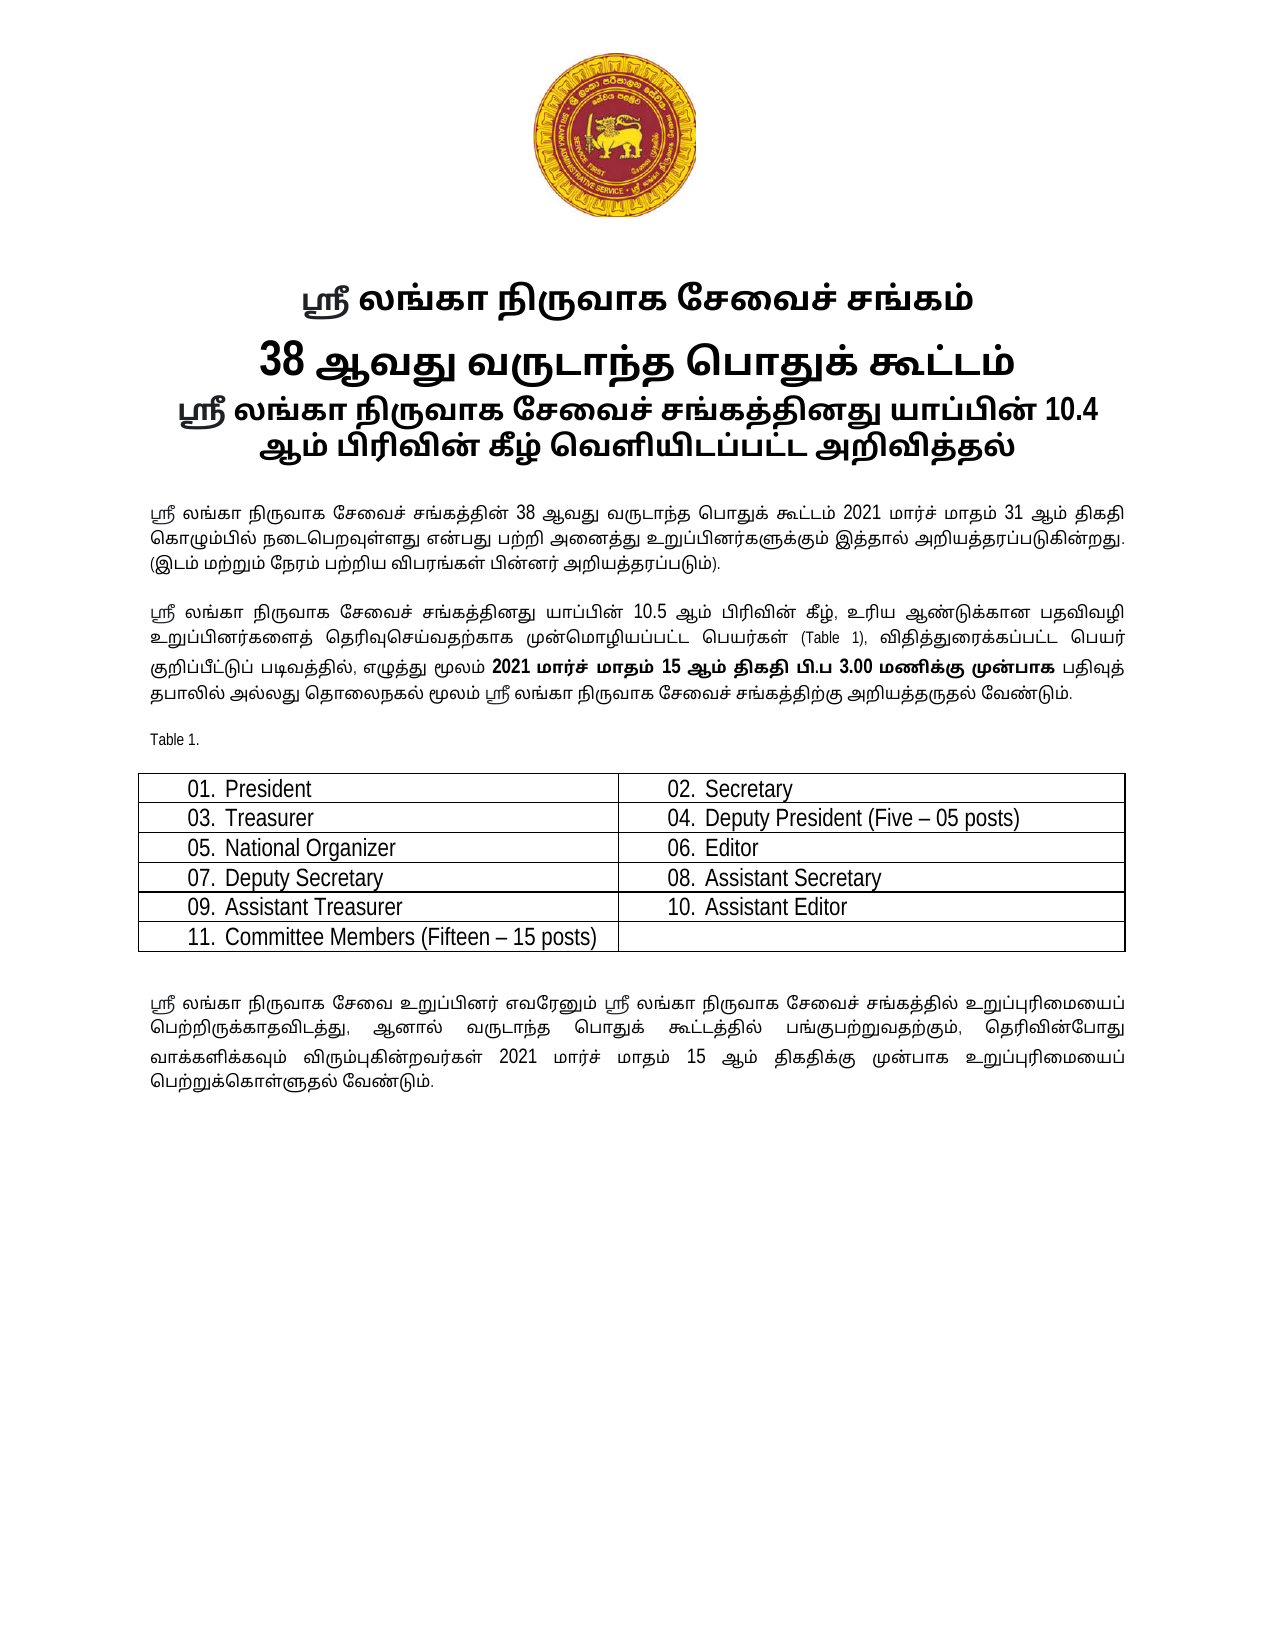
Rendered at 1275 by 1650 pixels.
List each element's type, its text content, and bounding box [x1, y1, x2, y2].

text ஸ்ரீ லங்கா நிருவாக​ சேவைச் சங்கம் [150, 281, 1125, 322]
table_cell Assistant Editor [619, 893, 1124, 921]
text ஸ்ரீ லங்கா நிருவாக சேவைச் சங்கத்தின் 38 ஆவது வருடாந்த பொதுக் கூட்டம் 2021 மார்ச் மாதம் 31 ஆம் திகதி கொழும்பில் நடைபெறவுள்ளது என்பது பற்றி அனைத்து உறுப்பினர்களுக்கும் இத்தால் அறியத்தரப்படுகின்றது. (இடம் மற்றும் நேரம் பற்றிய விபரங்கள் பின்னர் அறியத்தரப்படும்). [150, 500, 1125, 575]
table_cell Committee Members (Fifteen – 15 posts) [139, 922, 618, 951]
table_cell Assistant Secretary [619, 863, 1124, 891]
text ஸ்ரீ லங்கா நிருவாக சேவைச் சங்கத்தினது யாப்பின் 10.4 ஆம் பிரிவின் கீழ் வெளியிடப்பட்ட அறிவித்தல் [150, 389, 1125, 467]
table_cell Editor [619, 833, 1124, 862]
text 38 ஆவது வருடாந்த பொதுக் கூட்டம் [150, 329, 1125, 389]
picture [533, 53, 696, 217]
table_header Secretary [619, 774, 1124, 802]
table_cell [619, 922, 1124, 951]
table_cell Treasurer [139, 803, 618, 832]
table_cell Assistant Treasurer [139, 893, 618, 921]
table_cell National Organizer [139, 833, 618, 862]
text Table 1. [150, 730, 1125, 749]
text ஸ்ரீ லங்கா நிருவாக சேவைச் சங்கத்தினது யாப்பின் 10.5 ஆம் பிரிவின் கீழ், உரிய ஆண்டுக்கான பதவிவழி உறுப்பினர்களைத் தெரிவுசெய்வதற்காக முன்மொழியப்பட்ட பெயர்கள் (Table 1), விதித்துரைக்கப்பட்ட பெயர் குறிப்பீட்டுப் படிவத்தில், எழுத்து மூலம் 2021 மார்ச் மாதம் 15 ஆம் திகதி பி.ப 3.00 மணிக்கு முன்பாக பதிவுத் தபாலில் அல்லது தொலைநகல் மூலம் ஸ்ரீ லங்கா நிருவாக சேவைச் சங்கத்திற்கு அறியத்தருதல் வேண்டும். [150, 599, 1125, 706]
table_cell Deputy President (Five – 05 posts) [619, 803, 1124, 832]
text ஸ்ரீ லங்கா நிருவாக சேவை உறுப்பினர் எவரேனும் ஸ்ரீ லங்கா நிருவாக சேவைச் சங்கத்தில் உறுப்புரிமையைப் பெற்றிருக்காதவிடத்து, ஆனால் வருடாந்த பொதுக் கூட்டத்தில் பங்குபற்றுவதற்கும், தெரிவின்போது வாக்களிக்கவும் விரும்புகின்றவர்கள் 2021 மார்ச் மாதம் 15 ஆம் திகதிக்கு முன்பாக உறுப்புரிமையைப் பெற்றுக்கொள்ளுதல் வேண்டும். [150, 994, 1125, 1094]
table_cell Deputy Secretary [139, 863, 618, 891]
table_header President [139, 774, 618, 802]
